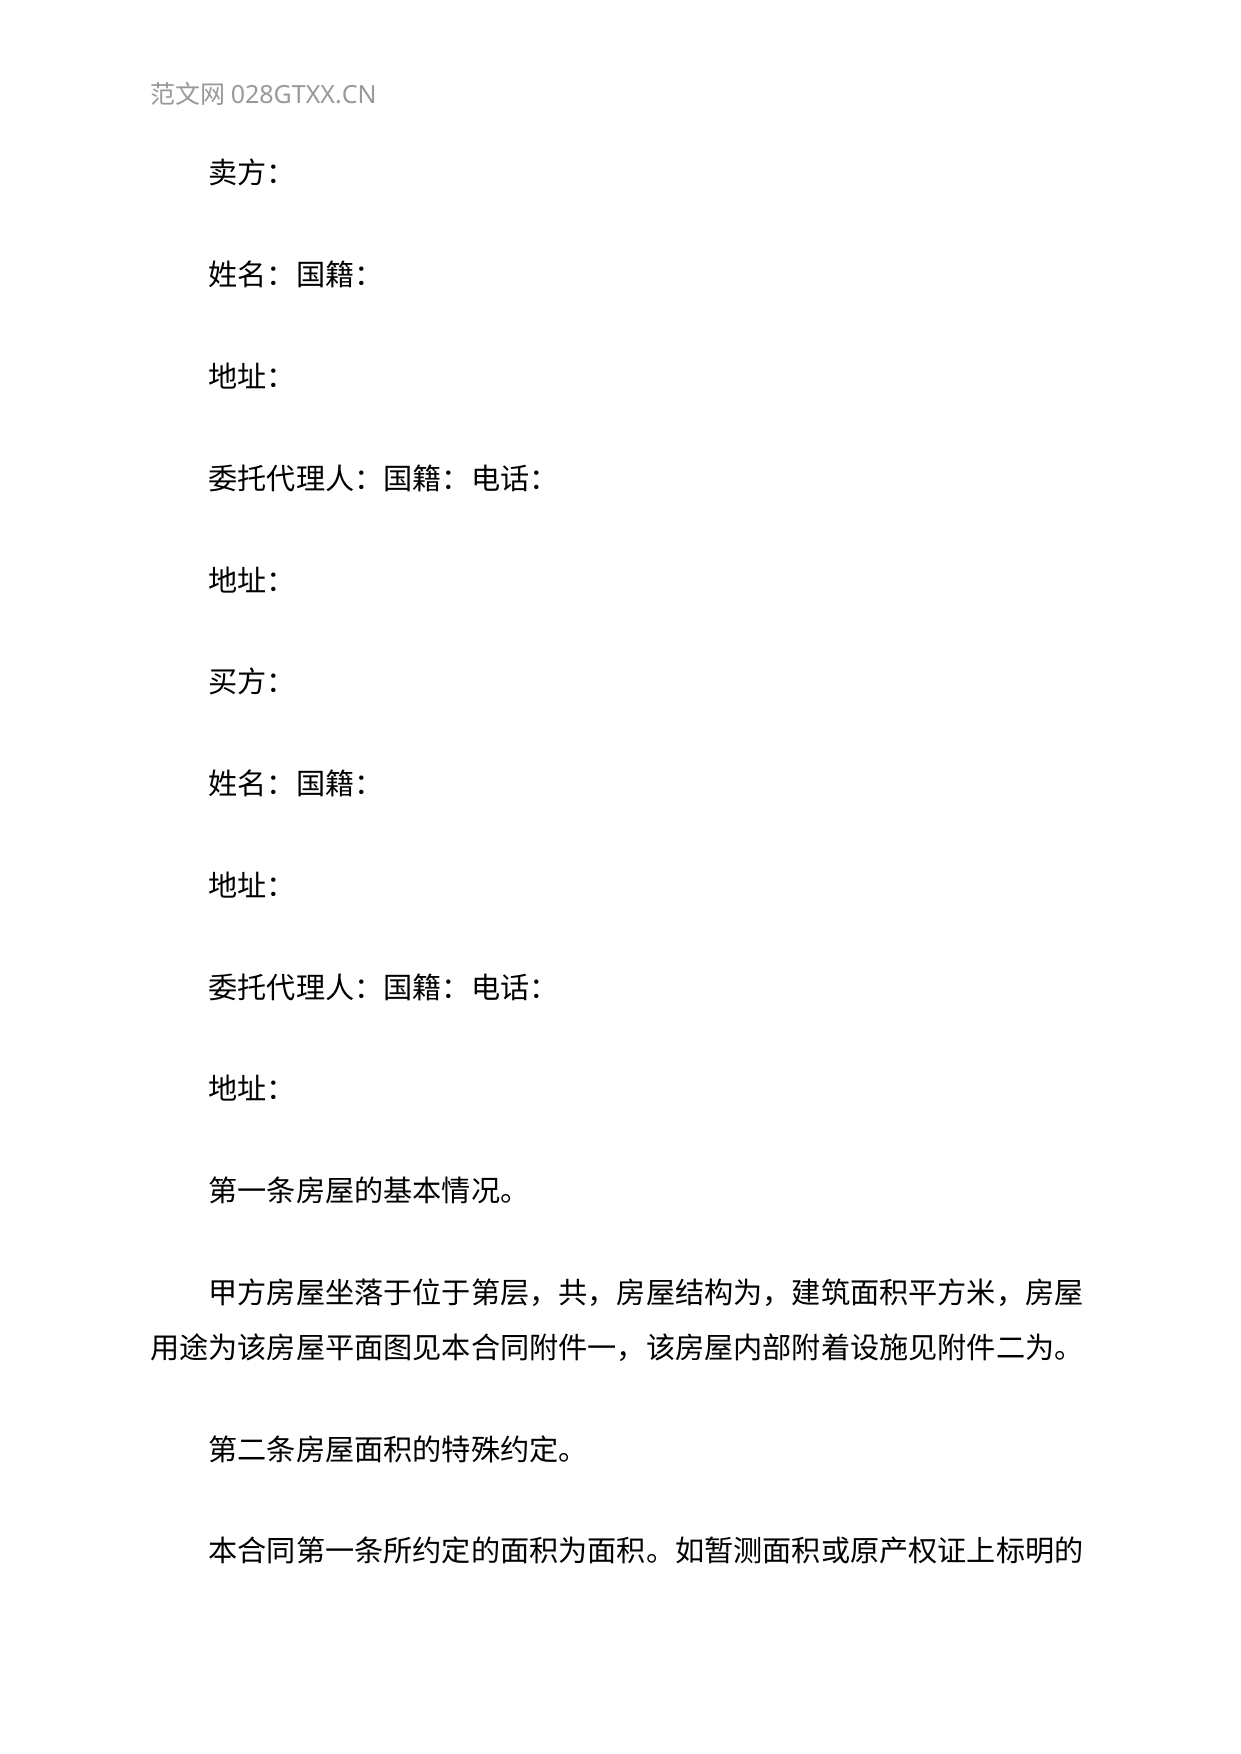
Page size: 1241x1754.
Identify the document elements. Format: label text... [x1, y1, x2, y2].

text 委托代理人：国籍：电话： [150, 964, 1090, 1006]
text 地址： [150, 557, 1090, 599]
text 委托代理人：国籍：电话： [150, 455, 1090, 498]
text 甲方房屋坐落于位于第层，共，房屋结构为，建筑面积平方米，房屋用途为该房屋平面图见本合同附件一，该房屋内部附着设施见附件二为。 [150, 1269, 1090, 1367]
text 姓名：国籍： [150, 761, 1090, 803]
text 地址： [150, 1066, 1090, 1108]
text 卖方： [150, 150, 1090, 192]
text 买方： [150, 659, 1090, 701]
text 地址： [150, 353, 1090, 396]
text 姓名：国籍： [150, 252, 1090, 294]
text 第二条房屋面积的特殊约定。 [150, 1426, 1090, 1468]
text 地址： [150, 862, 1090, 905]
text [150, 1528, 1090, 1570]
text 第一条房屋的基本情况。 [150, 1168, 1090, 1210]
